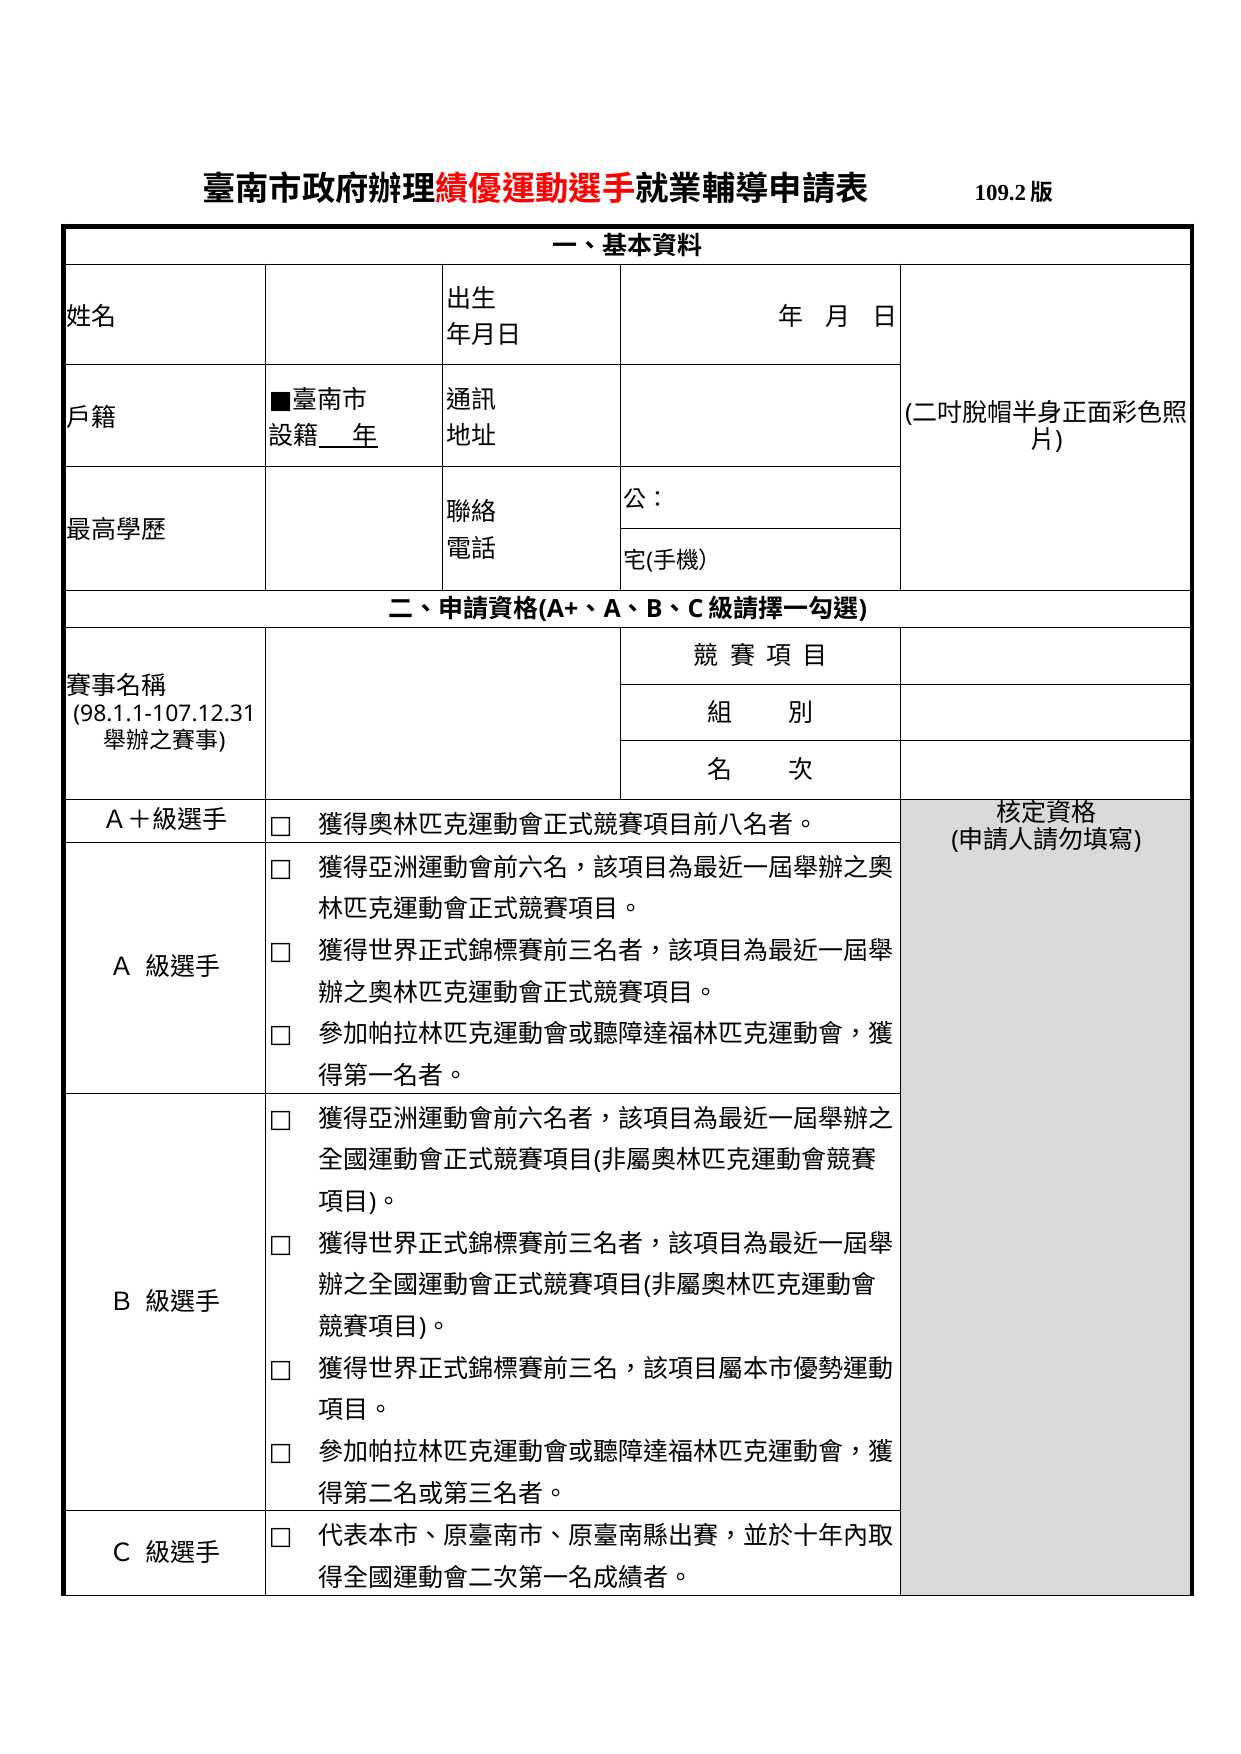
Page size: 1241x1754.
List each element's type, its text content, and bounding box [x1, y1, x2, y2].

table_cell Ａ 級選手 [66, 843, 265, 1093]
table_cell [266, 265, 442, 364]
table_cell 核定資格 (申請人請勿填寫) [901, 800, 1190, 1595]
table_cell 最高學歷 [66, 467, 265, 589]
table_cell [901, 741, 1190, 799]
table_cell 賽事名稱 (98.1.1-107.12.31舉辦之賽事) [66, 628, 265, 799]
table_cell Ｃ 級選手 [66, 1511, 265, 1595]
table_cell 姓名 [66, 265, 265, 364]
table_cell ■臺南市 設籍 年 [266, 365, 442, 466]
table_cell (二吋脫帽半身正面彩色照片) [901, 265, 1190, 589]
table_cell 獲得亞洲運動會前六名，該項目為最近一屆舉辦之奧林匹克運動會正式競賽項目。 獲得世界正式錦標賽前三名者，該項目為最近一屆舉辦之奧林匹克運動會正式競賽項目。 參加帕拉林匹克運動會或聽障達福林匹克運動會，獲得第一名者。 [266, 843, 900, 1093]
table_cell 組 別 [621, 685, 900, 740]
table_cell 競 賽 項 目 [621, 628, 900, 684]
table_cell 獲得奧林匹克運動會正式競賽項目前八名者。 [266, 800, 900, 842]
table_cell 戶籍 [66, 365, 265, 466]
table_cell [266, 467, 442, 589]
table_cell 出生 年月日 [443, 265, 620, 364]
table_cell 一、基本資料 [66, 229, 1190, 263]
table_cell [621, 365, 900, 466]
table_cell 宅(手機） [621, 529, 900, 589]
table_cell [901, 628, 1190, 684]
table_cell 年 月 日 [621, 265, 900, 364]
table_cell [901, 685, 1190, 740]
table_cell 聯絡 電話 [443, 467, 620, 589]
table_header 臺南市政府辦理績優運動選手就業輔導申請表 109.2版 [63, 148, 1192, 224]
table_cell 公： [621, 467, 900, 528]
table_cell 通訊 地址 [443, 365, 620, 466]
table_cell Ｂ 級選手 [66, 1094, 265, 1510]
table_cell [266, 628, 620, 799]
table_cell 二、申請資格(A+、A、B、C級請擇一勾選) [66, 591, 1190, 627]
table_cell 代表本市、原臺南市、原臺南縣出賽，並於十年內取得全國運動會二次第一名成績者。 [266, 1511, 900, 1595]
table_cell 名 次 [621, 741, 900, 799]
table_cell 獲得亞洲運動會前六名者，該項目為最近一屆舉辦之全國運動會正式競賽項目(非屬奧林匹克運動會競賽項目)。 獲得世界正式錦標賽前三名者，該項目為最近一屆舉辦之全國運動會正式競賽項目(非屬奧林匹克運動會競賽項目)。 獲得世界正式錦標賽前三名，該項目屬本市優勢運動項目。 參加帕拉林匹克運動會或聽障達福林匹克運動會，獲得第二名或第三名者。 [266, 1094, 900, 1510]
table_cell Ａ＋級選手 [66, 800, 265, 842]
